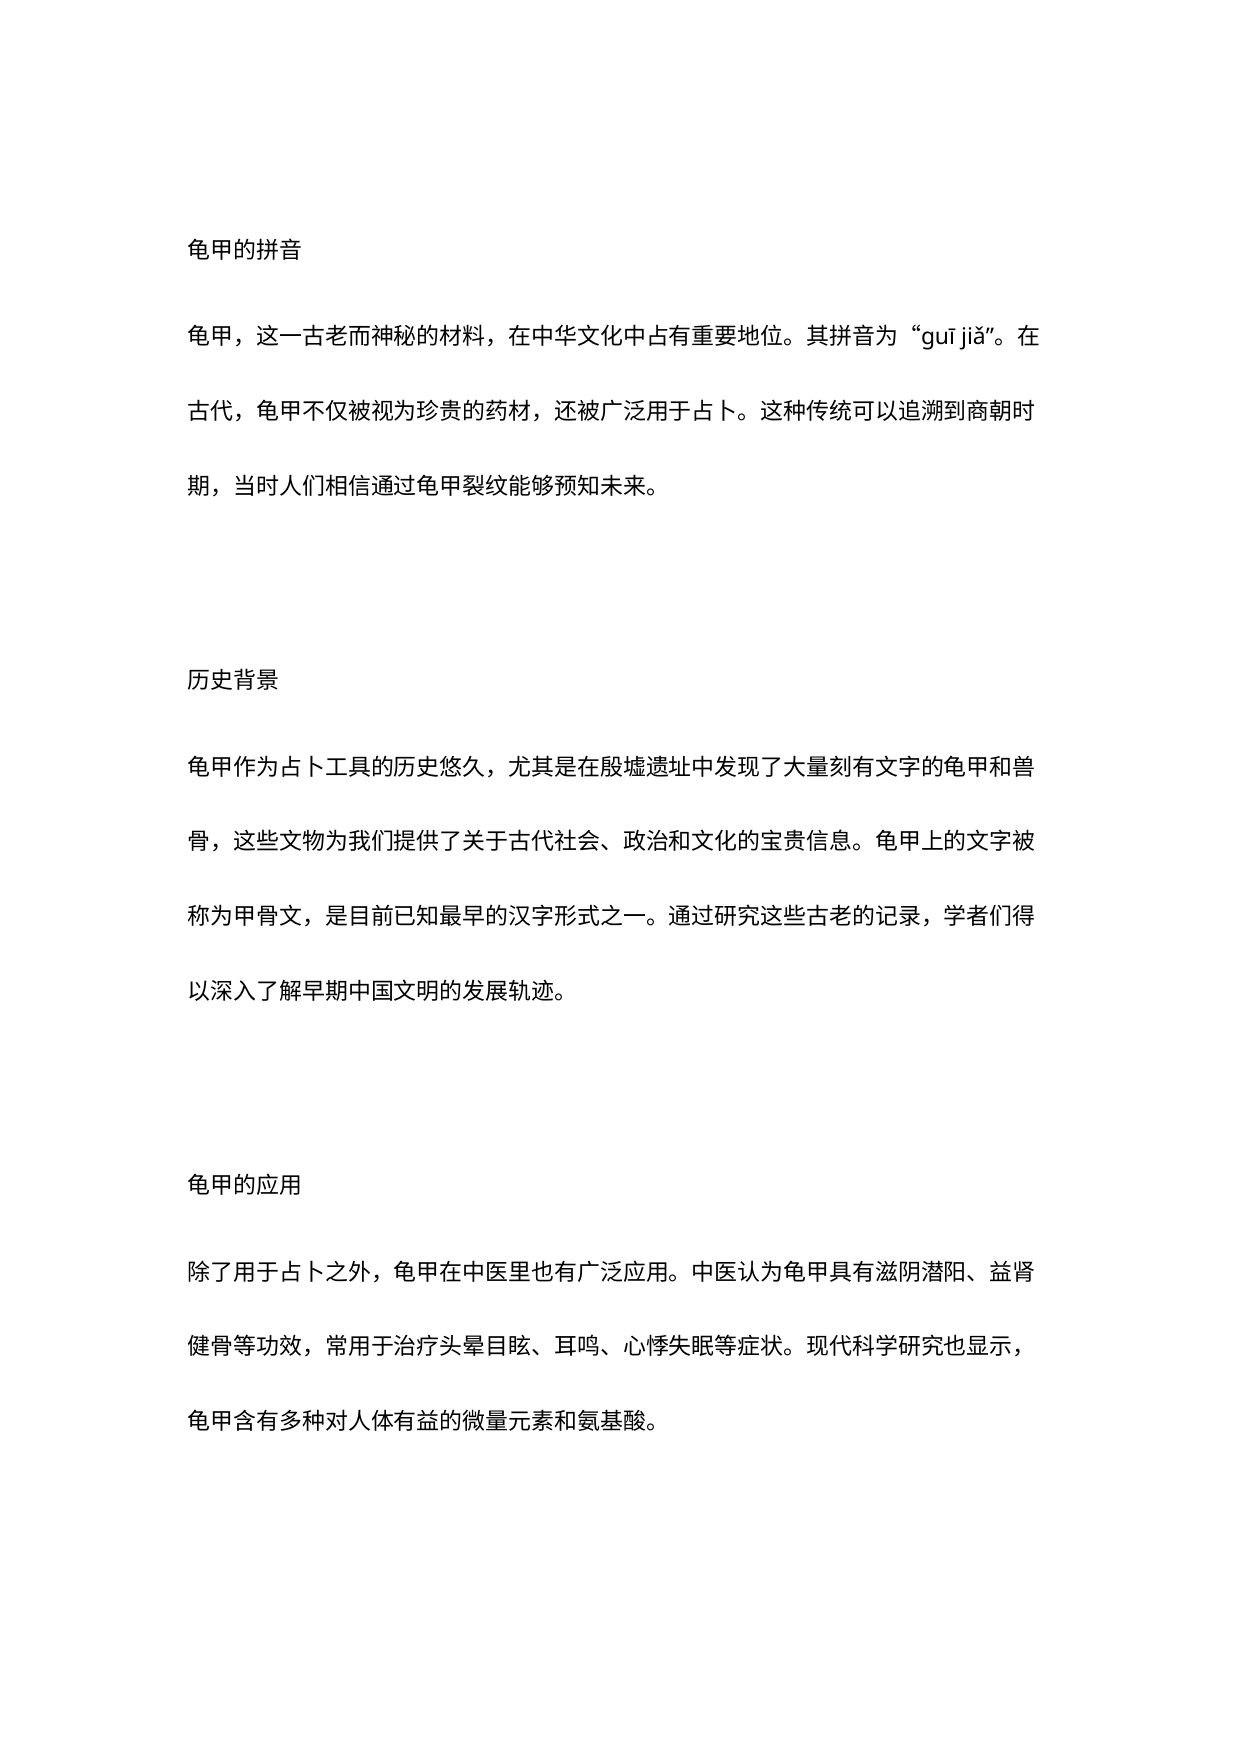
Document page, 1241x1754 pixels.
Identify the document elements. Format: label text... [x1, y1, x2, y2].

text 龟甲的应用 [187, 1151, 1053, 1216]
text 龟甲，这一古老而神秘的材料，在中华文化中占有重要地位。其拼音为“guī jiǎ”。在古代，龟甲不仅被视为珍贵的药材，还被广泛用于占卜。这种传统可以追溯到商朝时期，当时人们相信通过龟甲裂纹能够预知未来。 [187, 302, 1053, 517]
text 龟甲作为占卜工具的历史悠久，尤其是在殷墟遗址中发现了大量刻有文字的龟甲和兽骨，这些文物为我们提供了关于古代社会、政治和文化的宝贵信息。龟甲上的文字被称为甲骨文，是目前已知最早的汉字形式之一。通过研究这些古老的记录，学者们得以深入了解早期中国文明的发展轨迹。 [187, 733, 1053, 1022]
text 除了用于占卜之外，龟甲在中医里也有广泛应用。中医认为龟甲具有滋阴潜阳、益肾健骨等功效，常用于治疗头晕目眩、耳鸣、心悸失眠等症状。现代科学研究也显示，龟甲含有多种对人体有益的微量元素和氨基酸。 [187, 1237, 1053, 1452]
text 龟甲的拼音 [187, 216, 1053, 281]
text 历史背景 [187, 646, 1053, 711]
